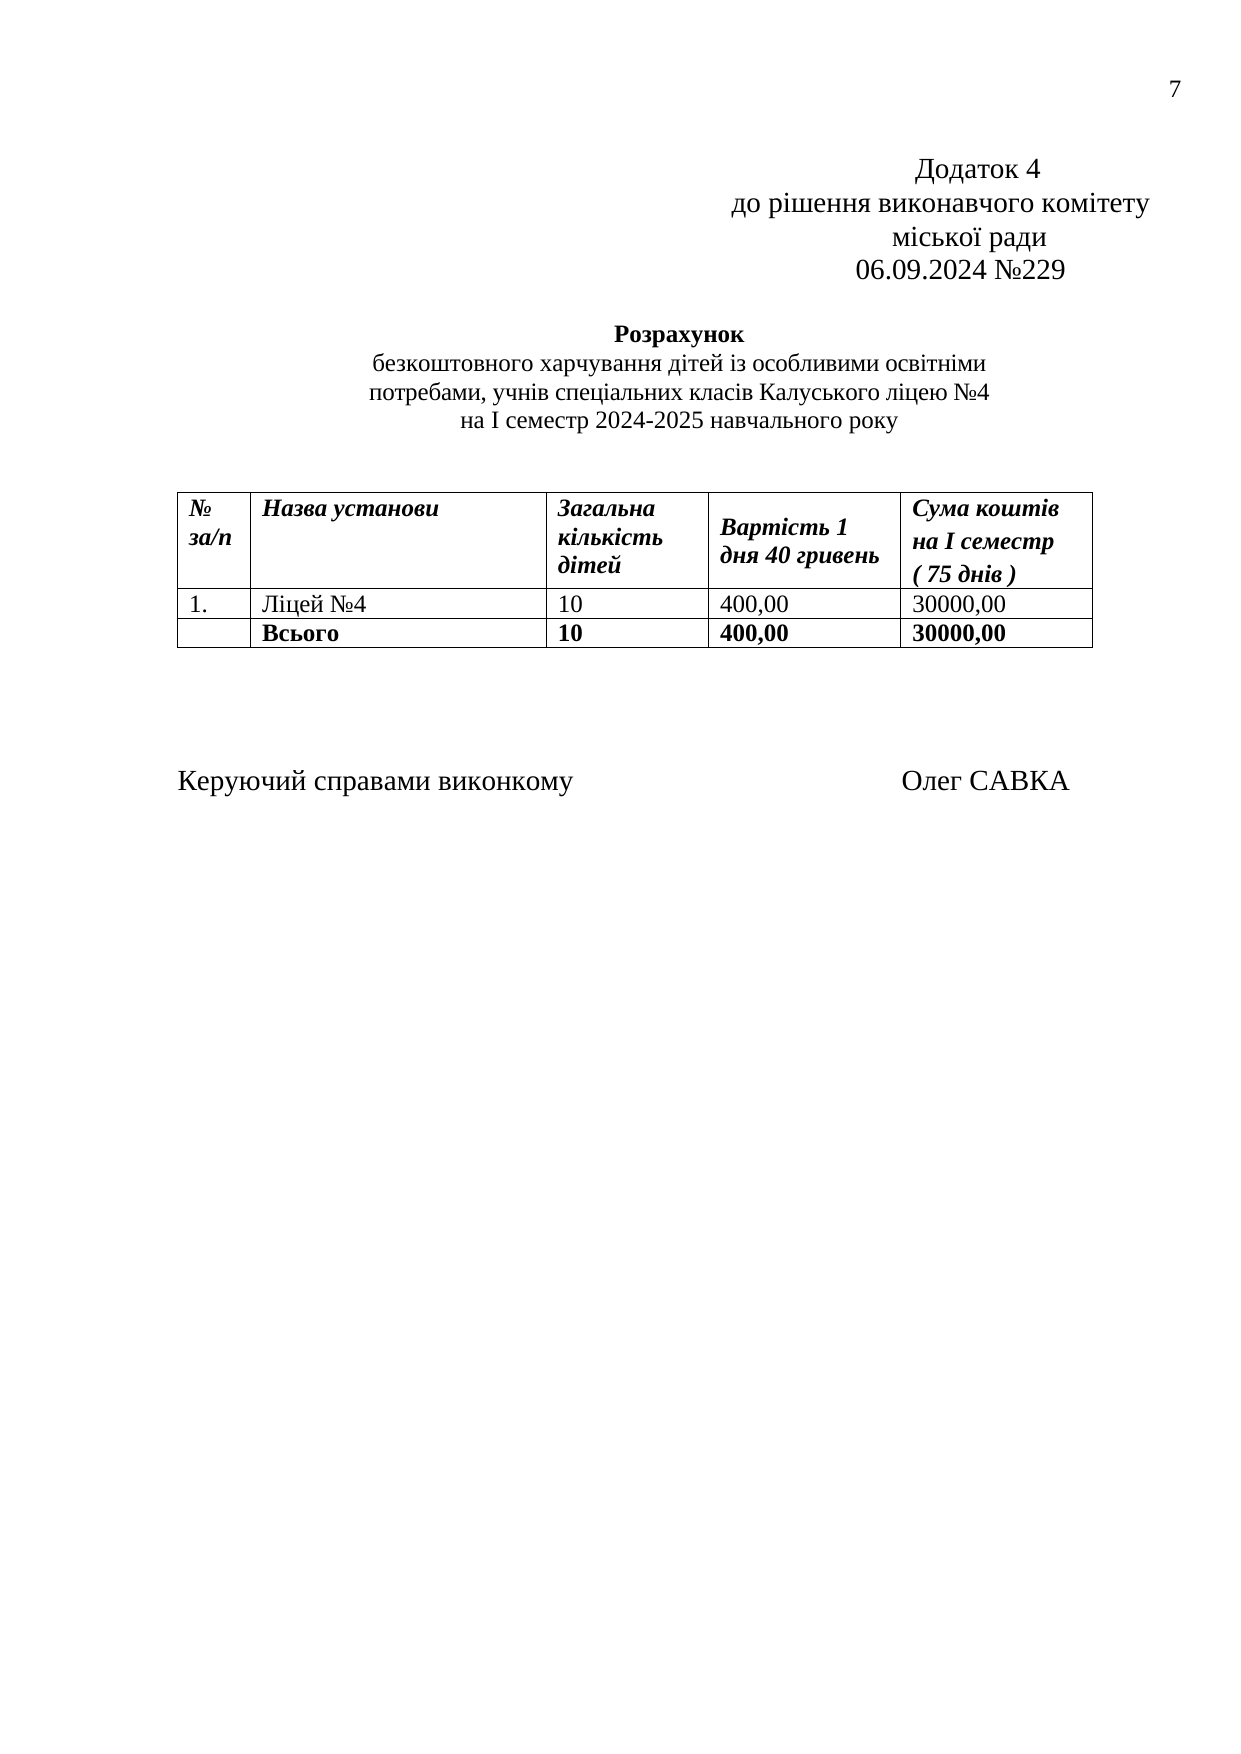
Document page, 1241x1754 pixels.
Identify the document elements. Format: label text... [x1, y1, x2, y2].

table_cell 400,00 [709, 589, 900, 617]
text міської ради [177, 219, 1181, 252]
table_cell 10 [547, 589, 708, 617]
table_cell 30000,00 [901, 589, 1092, 617]
text 06.09.2024 №229 [177, 252, 1181, 286]
table_header Назва установи [251, 493, 546, 588]
text потребами, учнів спеціальних класів Калуського ліцею №4 [177, 377, 1181, 406]
table_header Загальна кількість дітей [547, 493, 708, 588]
text Розрахунок [177, 319, 1181, 348]
text Керуючий справами виконкому Олег САВКА [177, 763, 1181, 797]
table_cell 30000,00 [901, 619, 1092, 647]
text Додаток 4 [177, 152, 1181, 185]
table_cell Ліцей №4 [251, 589, 546, 617]
table_cell [178, 619, 250, 647]
table_header № за/п [178, 493, 250, 588]
table_cell 1. [178, 589, 250, 617]
table_cell Всього [251, 619, 546, 647]
table_cell 10 [547, 619, 708, 647]
text безкоштовного харчування дітей із особливими освітніми [177, 348, 1181, 377]
text на І семестр 2024-2025 навчального року [177, 406, 1181, 434]
table_header Вартість 1 дня 40 гривень [709, 493, 900, 588]
table_cell 400,00 [709, 619, 900, 647]
table_header Сума коштів на І семестр ( 75 днів ) [901, 493, 1092, 588]
text до рішення виконавчого комітету [177, 185, 1181, 219]
